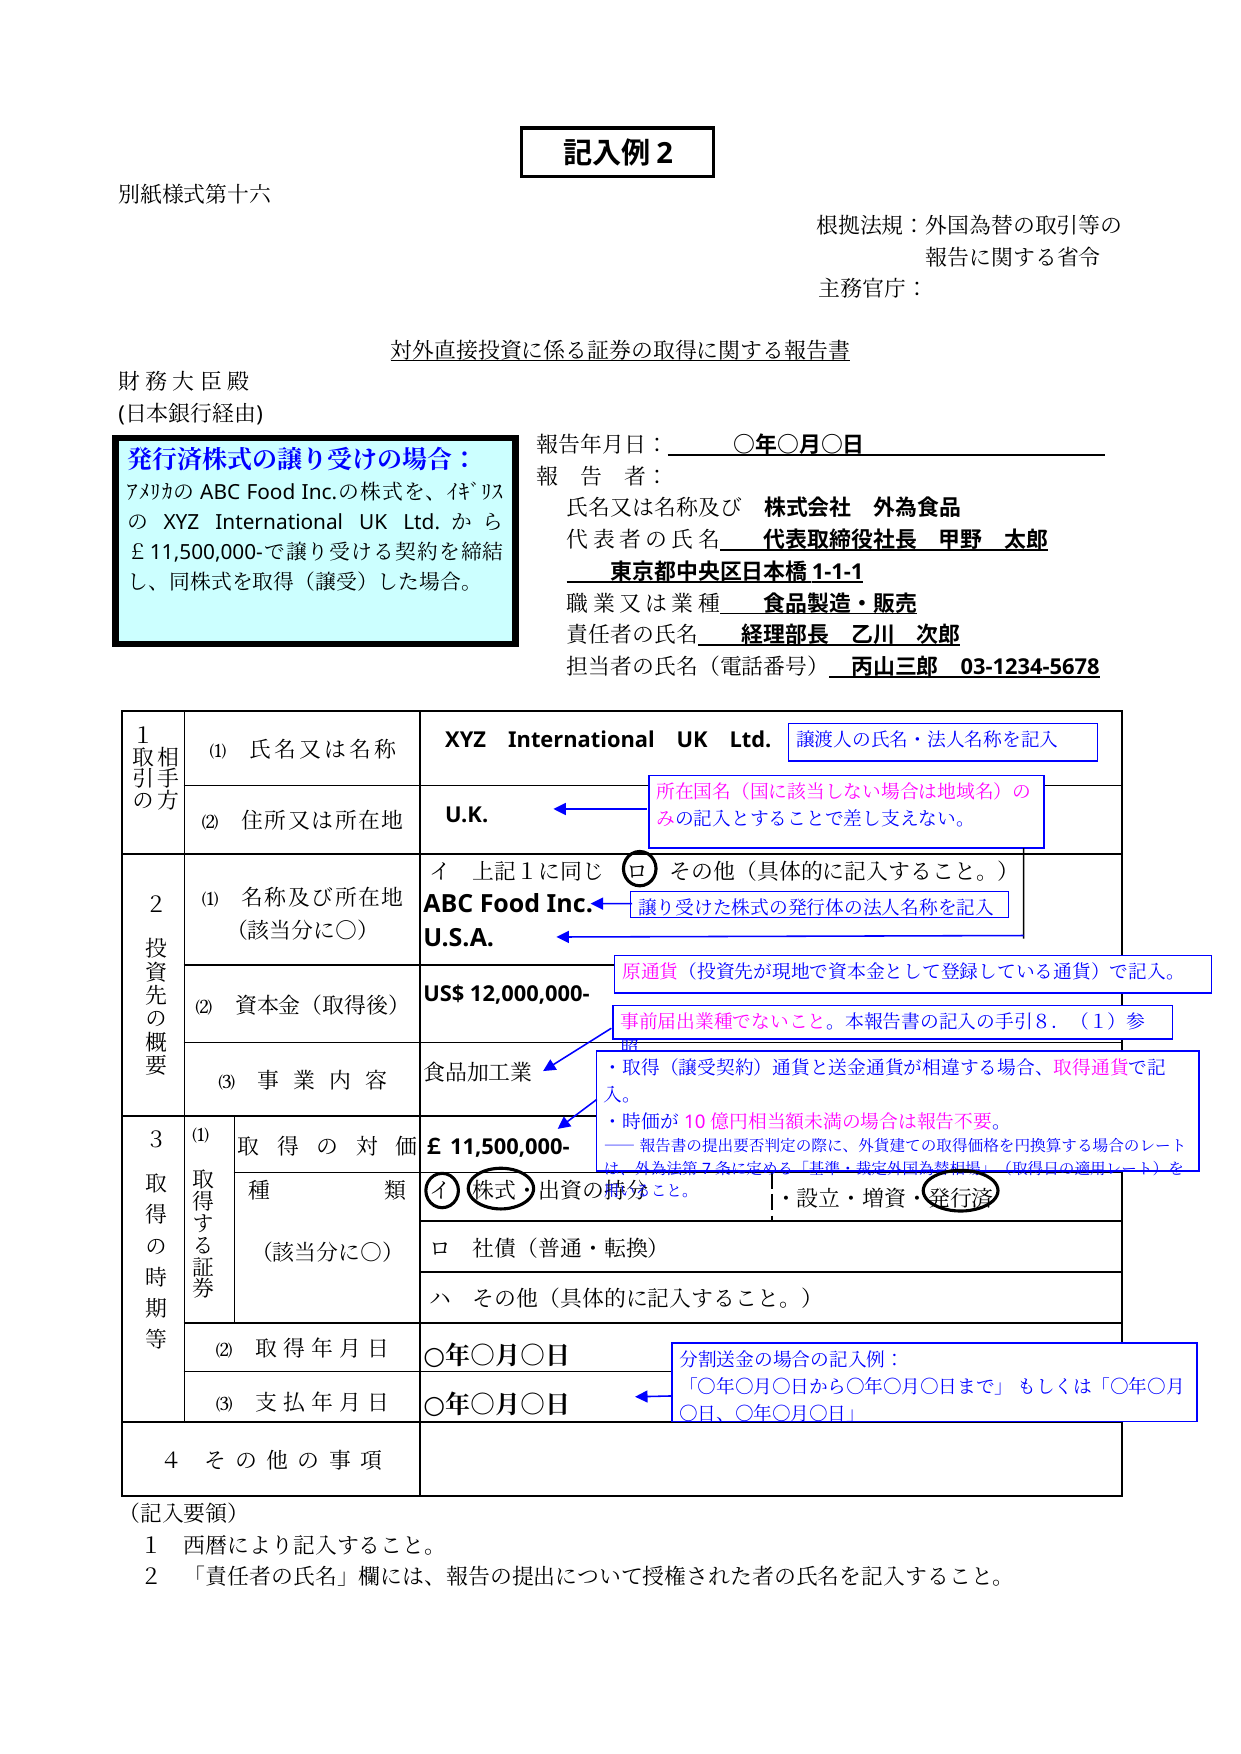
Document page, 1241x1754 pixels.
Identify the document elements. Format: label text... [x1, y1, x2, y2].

text 財務大臣殿 [118, 364, 1122, 396]
table_cell ⑶ 支払年月日 [185, 1372, 419, 1421]
text ２ 「責任者の氏名」欄には、報告の提出について授権された者の氏名を記入すること。 [118, 1559, 1122, 1591]
table_cell ２ 投資先の概要 [123, 855, 184, 1115]
text 別紙様式第十六 [118, 177, 1122, 209]
text 報 告 者： [531, 459, 1122, 490]
table_cell 食品加工業 [421, 1043, 622, 1115]
text 責任者の氏名 経理部長 乙川 次郎 [567, 617, 1122, 649]
text １ 西暦により記入すること。 [118, 1528, 1122, 1559]
table_cell 取得の対価 [235, 1117, 419, 1172]
text 氏名又は名称及び 株式会社 外為食品 [567, 490, 1122, 522]
table_cell US$ 12,000,000- [421, 966, 1121, 1041]
table_cell ハ その他（具体的に記入すること。） [421, 1273, 1121, 1322]
table_cell ○年○月○日 [421, 1372, 671, 1421]
table_header ⑴ 氏名又は名称 [185, 712, 419, 784]
table_header 相手方 １取引の [123, 712, 184, 853]
table_cell イ 株式・出資の持分 [421, 1173, 772, 1220]
text 対外直接投資に係る証券の取得に関する報告書 [118, 333, 1122, 364]
text 職業又は業種 食品製造・販売 [567, 586, 1122, 617]
text 根拠法規：外国為替の取引等の [118, 209, 1122, 240]
table_cell ⑵ 資本金（取得後） [185, 966, 419, 1041]
text 報告年月日： ○年○月○日 [531, 427, 1122, 459]
table_cell ￡ 11,500,000- [421, 1117, 596, 1172]
table_cell ４ その他の事項 [123, 1423, 419, 1495]
table_cell U.K. [421, 786, 1022, 853]
table_cell ロ 社債（普通・転換） [421, 1222, 1121, 1271]
text 報告に関する省令 [681, 240, 1122, 272]
table_cell ⑴ 取得する証券 [185, 1117, 234, 1322]
text 東京都中央区日本橋1-1-1 [567, 554, 1122, 586]
table_cell ・設立・増資・発行済 [772, 1173, 1121, 1220]
text (日本銀行経由) [118, 396, 1122, 427]
table_cell ⑵ 住所又は所在地 [185, 786, 419, 853]
table_cell イ 上記１に同じ ロ その他（具体的に記入すること。） ABC Food Inc. U.S.A. [421, 855, 1121, 964]
table_header XYZ International UK Ltd. [421, 712, 1121, 784]
text 代表者の氏名 代表取締役社長 甲野 太郎 [567, 522, 1122, 554]
table_cell ⑶ 事業内容 [185, 1043, 419, 1115]
table_cell ⑵ 取得年月日 [185, 1324, 419, 1371]
table_cell ○年○月○日 [421, 1324, 1121, 1371]
table_cell 種 類 （該当分に○） [235, 1173, 419, 1322]
text 担当者の氏名（電話番号） 丙山三郎 03-1234-5678 [567, 649, 1122, 681]
text 主務官庁： [819, 272, 1122, 303]
table_cell ３ 取得の時期等 [123, 1117, 184, 1421]
table_cell [421, 1423, 1121, 1495]
text （記入要領） [118, 1496, 1122, 1528]
table_cell ⑴ 名称及び所在地 （該当分に○） [185, 855, 419, 964]
table_cell U.K. [1025, 786, 1121, 853]
